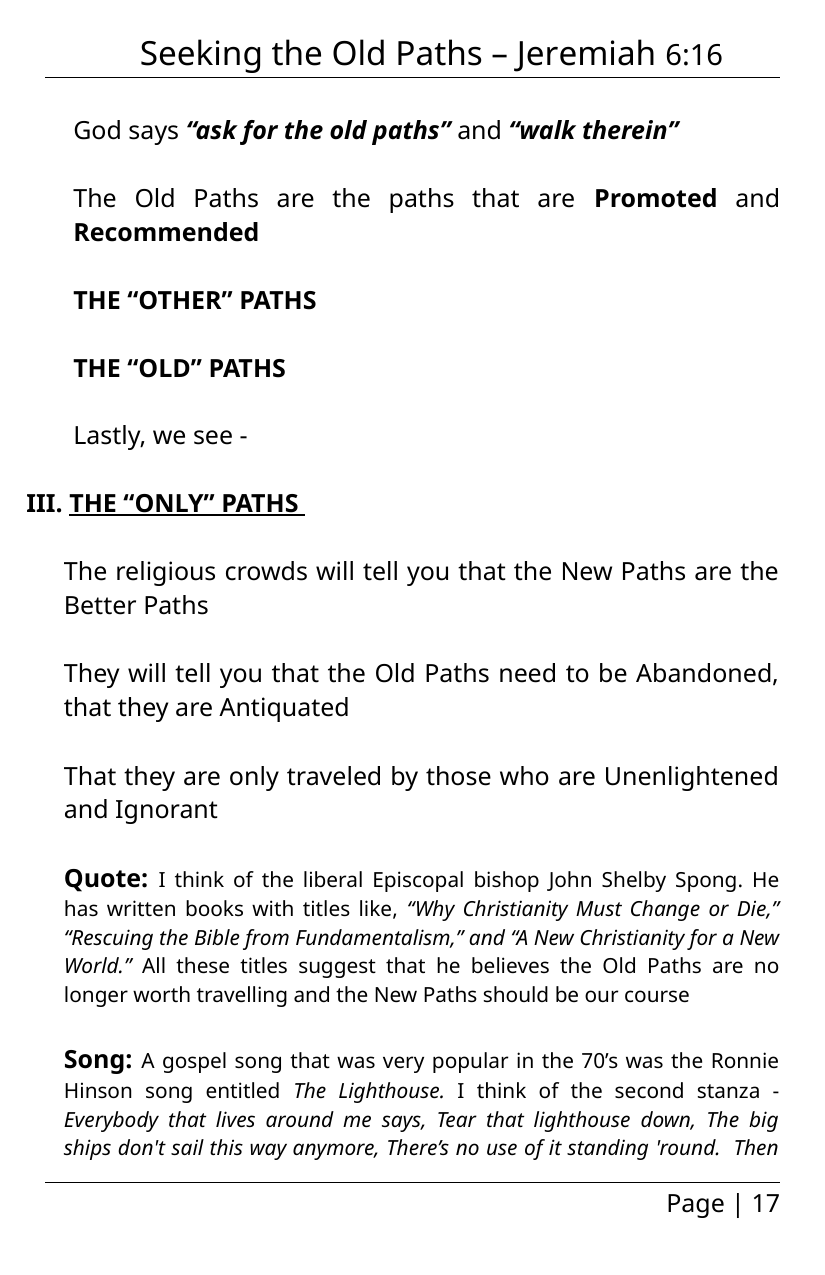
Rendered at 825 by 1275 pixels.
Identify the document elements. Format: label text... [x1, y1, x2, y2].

subtitle The religious crowds will tell you that the New Paths are the Better Paths [64, 554, 780, 622]
subtitle THE “OTHER” PATHS [73, 283, 780, 317]
subtitle God says “ask for the old paths” and “walk therein” [73, 113, 780, 147]
subtitle THE “OLD” PATHS [73, 351, 780, 385]
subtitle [64, 1042, 780, 1162]
subtitle The Old Paths are the paths that are Promoted and Recommended [73, 181, 780, 249]
subtitle Quote: I think of the liberal Episcopal bishop John Shelby Spong. He has written books with titles like, “Why Christianity Must Change or Die,” “Rescuing the Bible from Fundamentalism,” and “A New Christianity for a New World.” All these titles suggest that he believes the Old Paths are no longer worth travelling and the New Paths should be our course [64, 860, 780, 1008]
subtitle They will tell you that the Old Paths need to be Abandoned, that they are Antiquated [64, 656, 780, 724]
subtitle Lastly, we see - [73, 417, 780, 452]
subtitle That they are only traveled by those who are Unenlightened and Ignorant [64, 758, 780, 826]
subtitle III. THE “ONLY” PATHS [26, 486, 780, 520]
